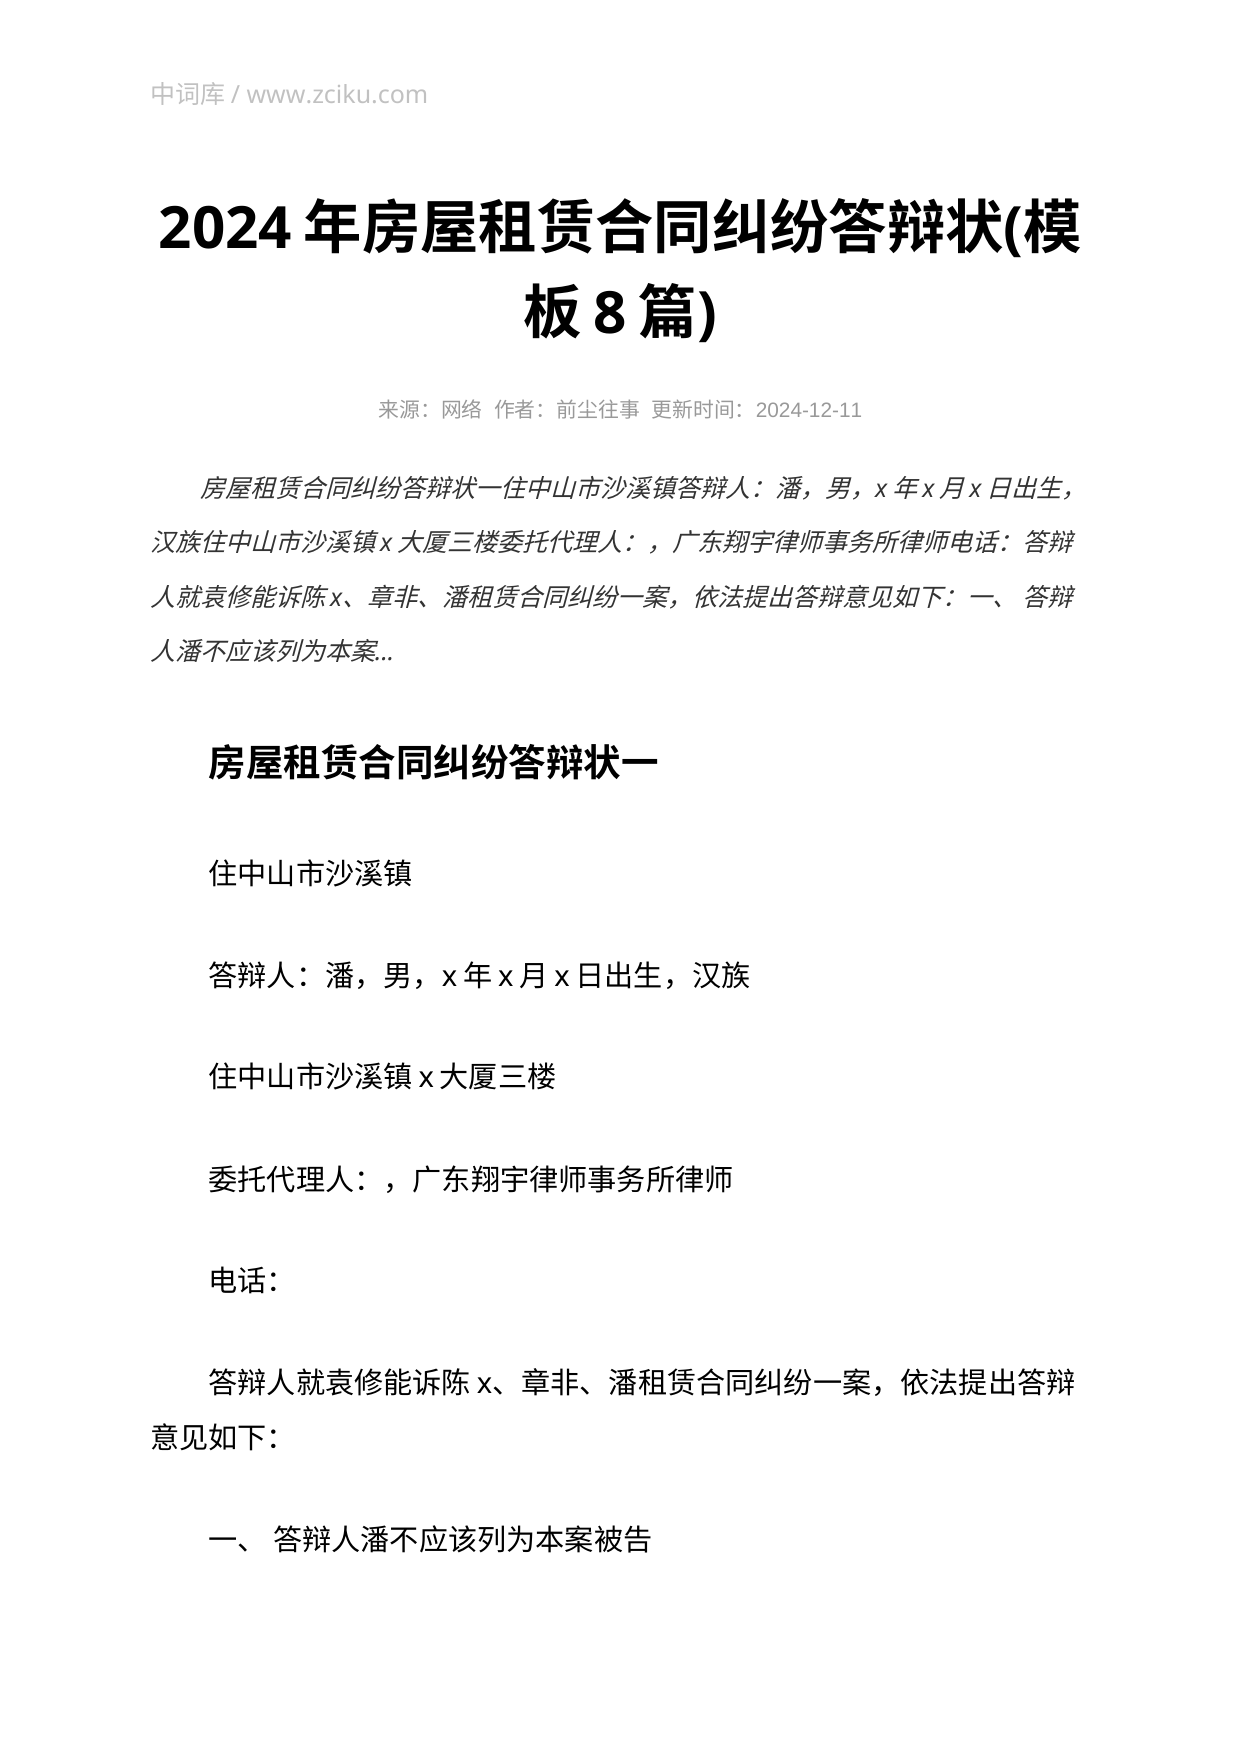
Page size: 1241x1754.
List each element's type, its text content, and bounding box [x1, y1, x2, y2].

text 住中山市沙溪镇 [150, 850, 1090, 893]
text 答辩人：潘，男，x年x月x日出生，汉族 [150, 952, 1090, 994]
text 委托代理人：，广东翔宇律师事务所律师 [150, 1156, 1090, 1198]
text 一、 答辩人潘不应该列为本案被告 [150, 1516, 1090, 1559]
text 答辩人就袁修能诉陈x、章非、潘租赁合同纠纷一案，依法提出答辩意见如下： [150, 1359, 1090, 1457]
text 房屋租赁合同纠纷答辩状一 [150, 733, 1090, 787]
text 住中山市沙溪镇x大厦三楼 [150, 1054, 1090, 1096]
text 房屋租赁合同纠纷答辩状一住中山市沙溪镇答辩人：潘，男，x年x月x日出生，汉族住中山市沙溪镇x大厦三楼委托代理人：，广东翔宇律师事务所律师电话：答辩人就袁修能诉陈x、章非、潘租赁合同纠纷一案，依法提出答辩意见如下：一、 答辩人潘不应该列为本案... [150, 468, 1090, 668]
text 来源：网络 作者：前尘往事 更新时间：2024-12-11 [150, 398, 1090, 422]
subtitle 2024年房屋租赁合同纠纷答辩状(模板8篇) [150, 181, 1090, 351]
text 电话： [150, 1258, 1090, 1300]
